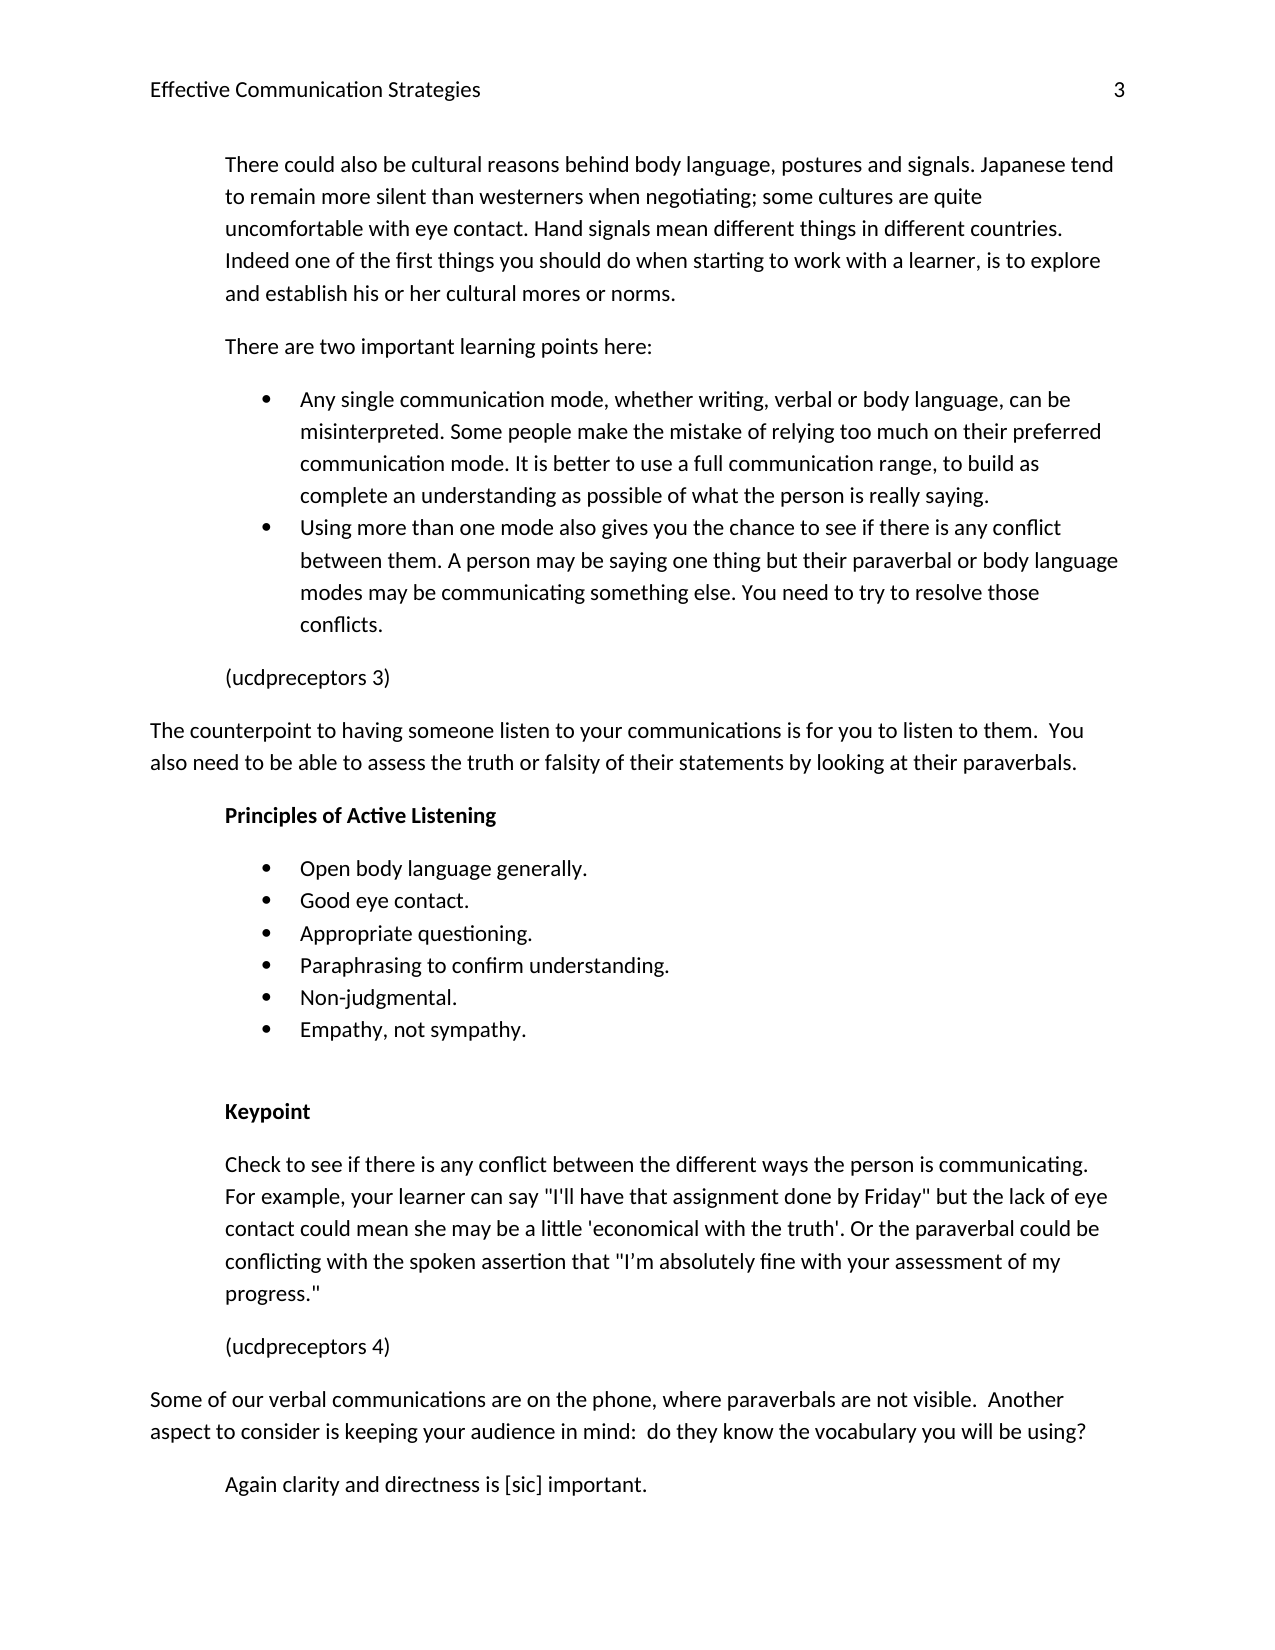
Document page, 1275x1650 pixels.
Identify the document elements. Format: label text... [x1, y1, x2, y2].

list Empathy, not sympathy. [262, 1015, 1125, 1043]
text (ucdpreceptors 3) [225, 663, 1125, 691]
list Non-judgmental. [262, 983, 1125, 1011]
list Paraphrasing to confirm understanding. [262, 951, 1125, 979]
text Principles of Active Listening [225, 801, 1125, 829]
list Open body language generally. [262, 854, 1125, 882]
text There could also be cultural reasons behind body language, postures and signals. Japanese tend to remain more silent than westerners when negotiating; some cultures are quite uncomfortable with eye contact. Hand signals mean different things in different countries. Indeed one of the first things you should do when starting to work with a learner, is to explore and establish his or her cultural mores or norms. [225, 150, 1125, 307]
text The counterpoint to having someone listen to your communications is for you to listen to them. You also need to be able to assess the truth or falsity of their statements by looking at their paraverbals. [150, 716, 1125, 776]
text Check to see if there is any conflict between the different ways the person is communicating. For example, your learner can say "I'll have that assignment done by Friday" but the lack of eye contact could mean she may be a little 'economical with the truth'. Or the paraverbal could be conflicting with the spoken assertion that "I’m absolutely fine with your assessment of my progress." [225, 1150, 1125, 1307]
text There are two important learning points here: [225, 332, 1125, 360]
list Using more than one mode also gives you the chance to see if there is any conflict between them. A person may be saying one thing but their paraverbal or body language modes may be communicating something else. You need to try to resolve those conflicts. [262, 513, 1125, 638]
list Good eye contact. [262, 887, 1125, 914]
text Again clarity and directness is [sic] important. [225, 1470, 1125, 1498]
list Any single communication mode, whether writing, verbal or body language, can be misinterpreted. Some people make the mistake of relying too much on their preferred communication mode. It is better to use a full communication range, to build as complete an understanding as possible of what the person is really saying. [262, 385, 1125, 509]
list Appropriate questioning. [262, 919, 1125, 947]
text Keypoint [225, 1097, 1125, 1125]
text Some of our verbal communications are on the phone, where paraverbals are not visible. Another aspect to consider is keeping your audience in mind: do they know the vocabulary you will be using? [150, 1385, 1125, 1445]
text (ucdpreceptors 4) [225, 1332, 1125, 1360]
